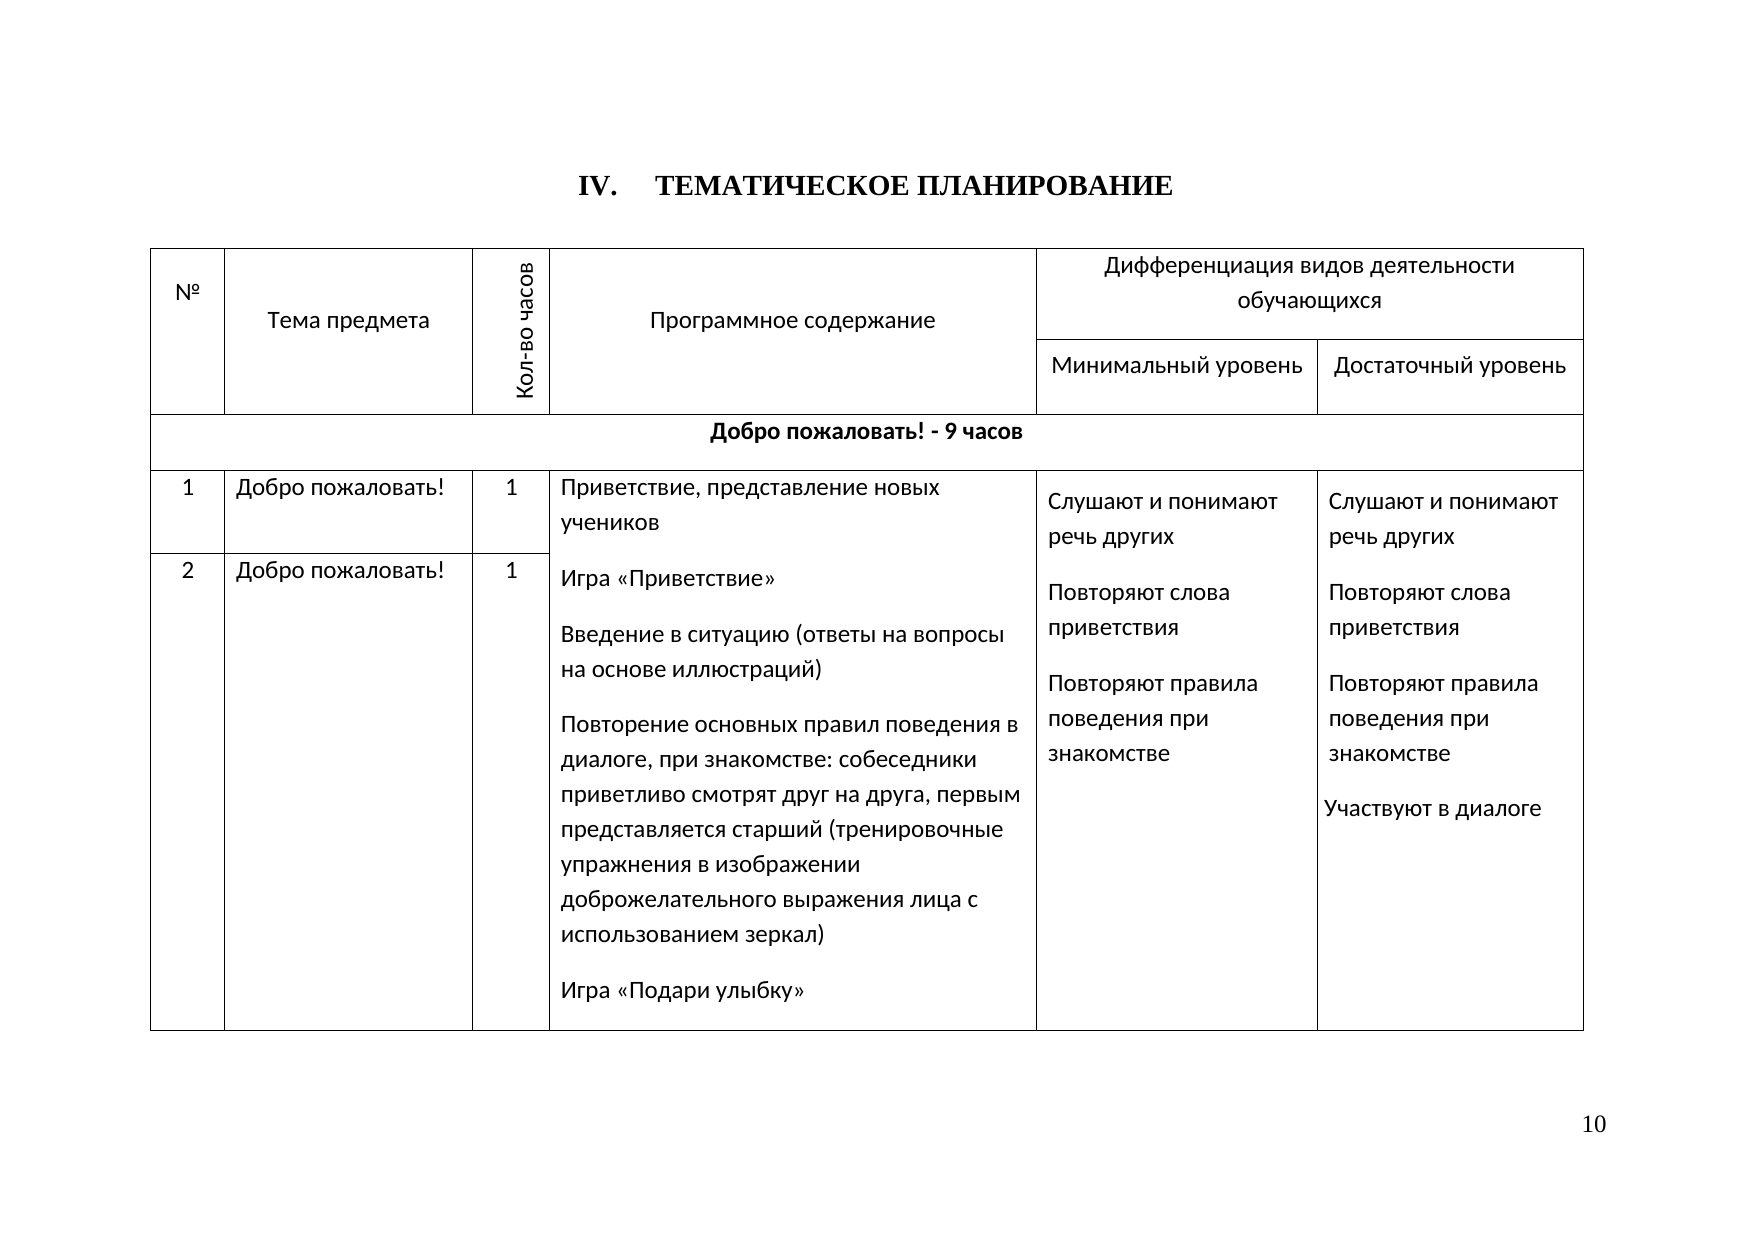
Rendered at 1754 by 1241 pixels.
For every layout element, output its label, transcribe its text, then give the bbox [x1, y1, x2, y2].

table_cell 1 [473, 554, 549, 1029]
table_cell 2 [151, 554, 224, 1029]
table_header Тема предмета [225, 249, 472, 414]
table_cell Добро пожаловать! [225, 554, 472, 1029]
table_header Программное содержание [550, 249, 1036, 414]
table_cell Слушают и понимают речь других Повторяют слова приветствия Повторяют правила поведения при знакомстве [1037, 471, 1317, 1029]
table_cell Приветствие, представление новых учеников Игра «Приветствие» Введение в ситуацию (ответы на вопросы на основе иллюстраций) Повторение основных правил поведения в диалоге, при знакомстве: собеседники приветливо смотрят друг на друга, первым представляется старший (тренировочные упражнения в изображении доброжелательного выражения лица с использованием зеркал) Игра «Подари улыбку» [550, 471, 1036, 1029]
table_cell Добро пожаловать! [225, 471, 472, 553]
table_cell Слушают и понимают речь других Повторяют слова приветствия Повторяют правила поведения при знакомстве Участвуют в диалоге [1318, 471, 1583, 1029]
table_cell 1 [473, 471, 549, 553]
table_cell Добро пожаловать! - 9 часов [151, 415, 1583, 470]
table_cell 1 [151, 471, 224, 553]
subtitle ТЕМАТИЧЕСКОЕ ПЛАНИРОВАНИЕ [185, 168, 1606, 202]
table_header Дифференциация видов деятельности обучающихся [1037, 249, 1583, 339]
table_cell Минимальный уровень [1037, 340, 1317, 414]
table_header № [151, 249, 224, 414]
table_cell Достаточный уровень [1318, 340, 1583, 414]
table_header Кол-во часов [473, 249, 549, 414]
